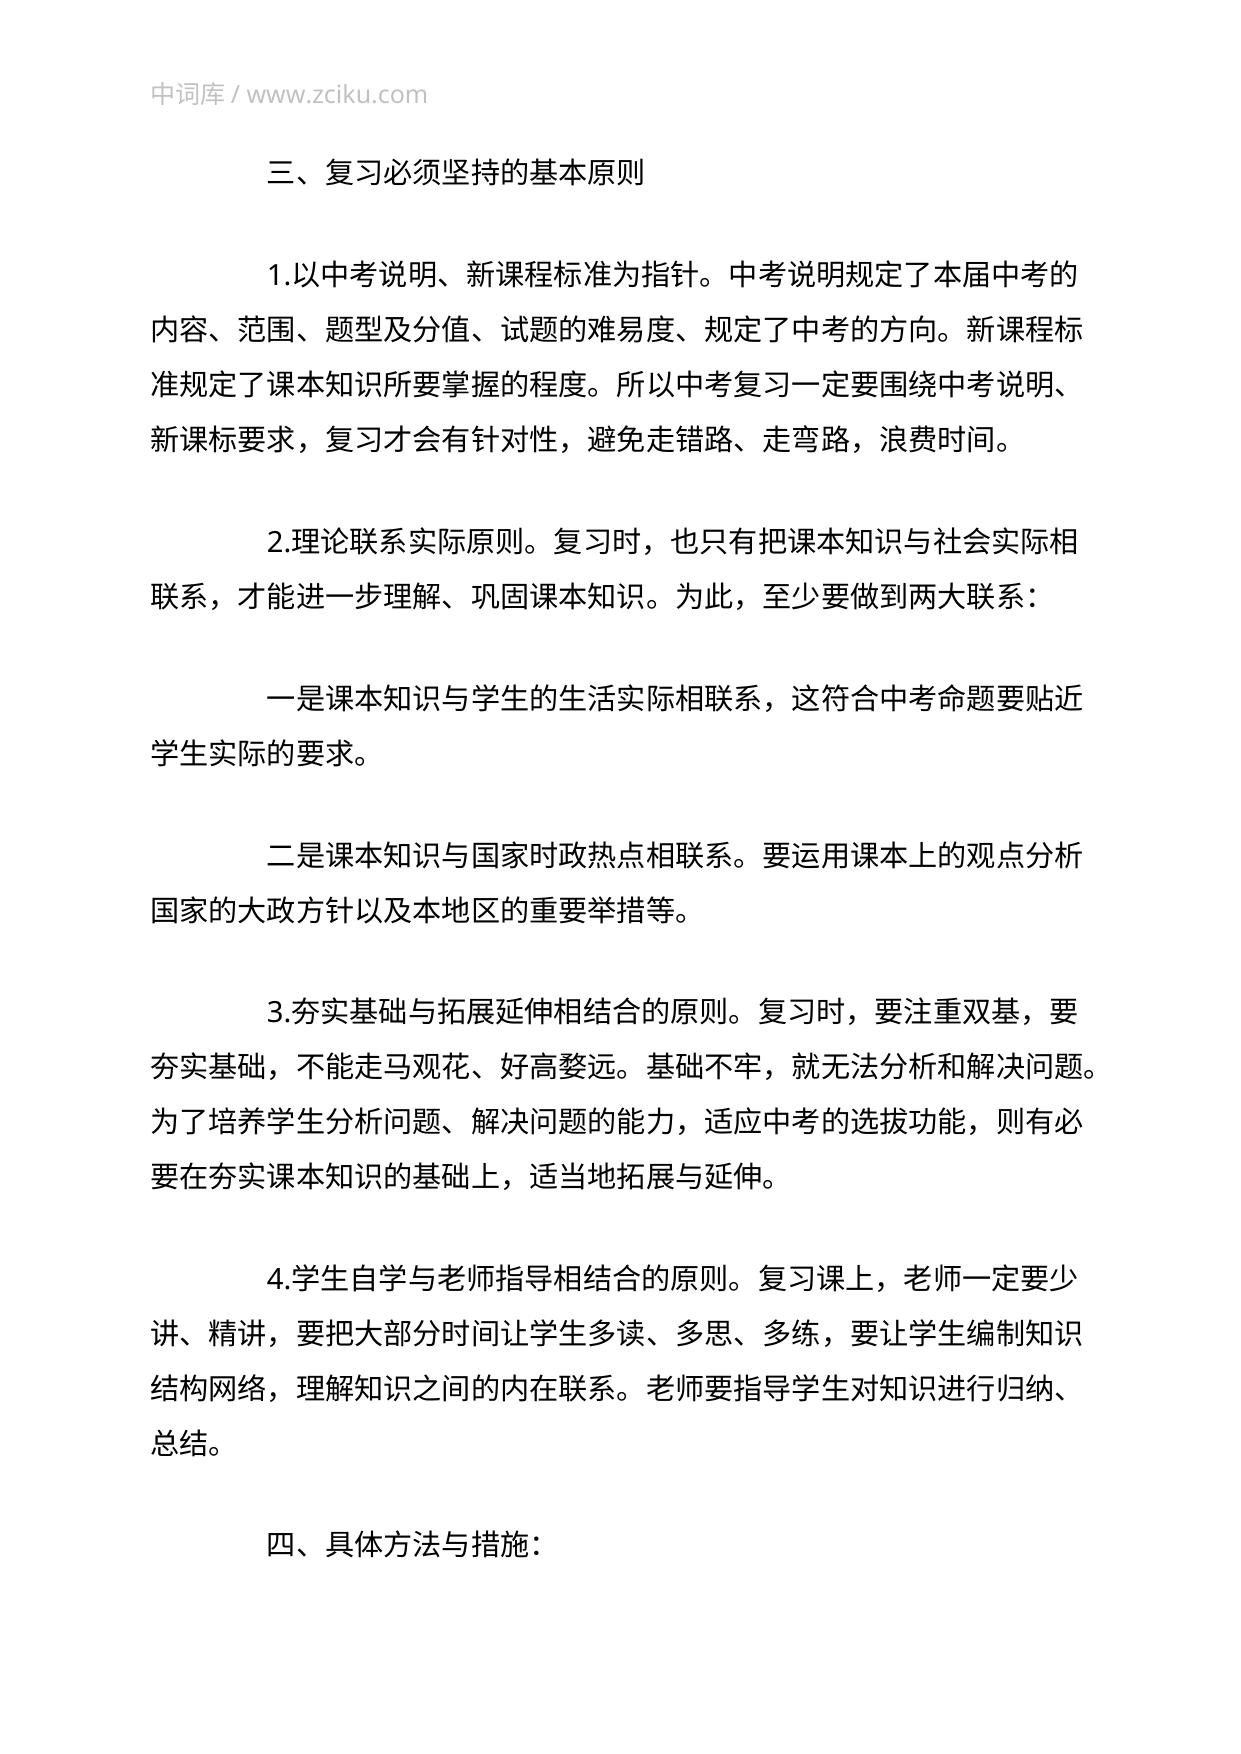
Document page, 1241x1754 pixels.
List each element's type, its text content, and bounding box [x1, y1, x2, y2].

text 1.以中考说明、新课程标准为指针。中考说明规定了本届中考的内容、范围、题型及分值、试题的难易度、规定了中考的方向。新课程标准规定了课本知识所要掌握的程度。所以中考复习一定要围绕中考说明、新课标要求，复习才会有针对性，避免走错路、走弯路，浪费时间。 [150, 252, 1090, 459]
text 2.理论联系实际原则。复习时，也只有把课本知识与社会实际相联系，才能进一步理解、巩固课本知识。为此，至少要做到两大联系： [150, 518, 1090, 616]
text 一是课本知识与学生的生活实际相联系，这符合中考命题要贴近学生实际的要求。 [150, 675, 1090, 773]
text 4.学生自学与老师指导相结合的原则。复习课上，老师一定要少讲、精讲，要把大部分时间让学生多读、多思、多练，要让学生编制知识结构网络，理解知识之间的内在联系。老师要指导学生对知识进行归纳、总结。 [150, 1255, 1090, 1462]
text 二是课本知识与国家时政热点相联系。要运用课本上的观点分析国家的大政方针以及本地区的重要举措等。 [150, 832, 1090, 929]
text 四、具体方法与措施： [150, 1522, 1090, 1564]
text 3.夯实基础与拓展延伸相结合的原则。复习时，要注重双基，要夯实基础，不能走马观花、好高婺远。基础不牢，就无法分析和解决问题。为了培养学生分析问题、解决问题的能力，适应中考的选拔功能，则有必要在夯实课本知识的基础上，适当地拓展与延伸。 [150, 989, 1090, 1196]
text 三、复习必须坚持的基本原则 [150, 150, 1090, 192]
